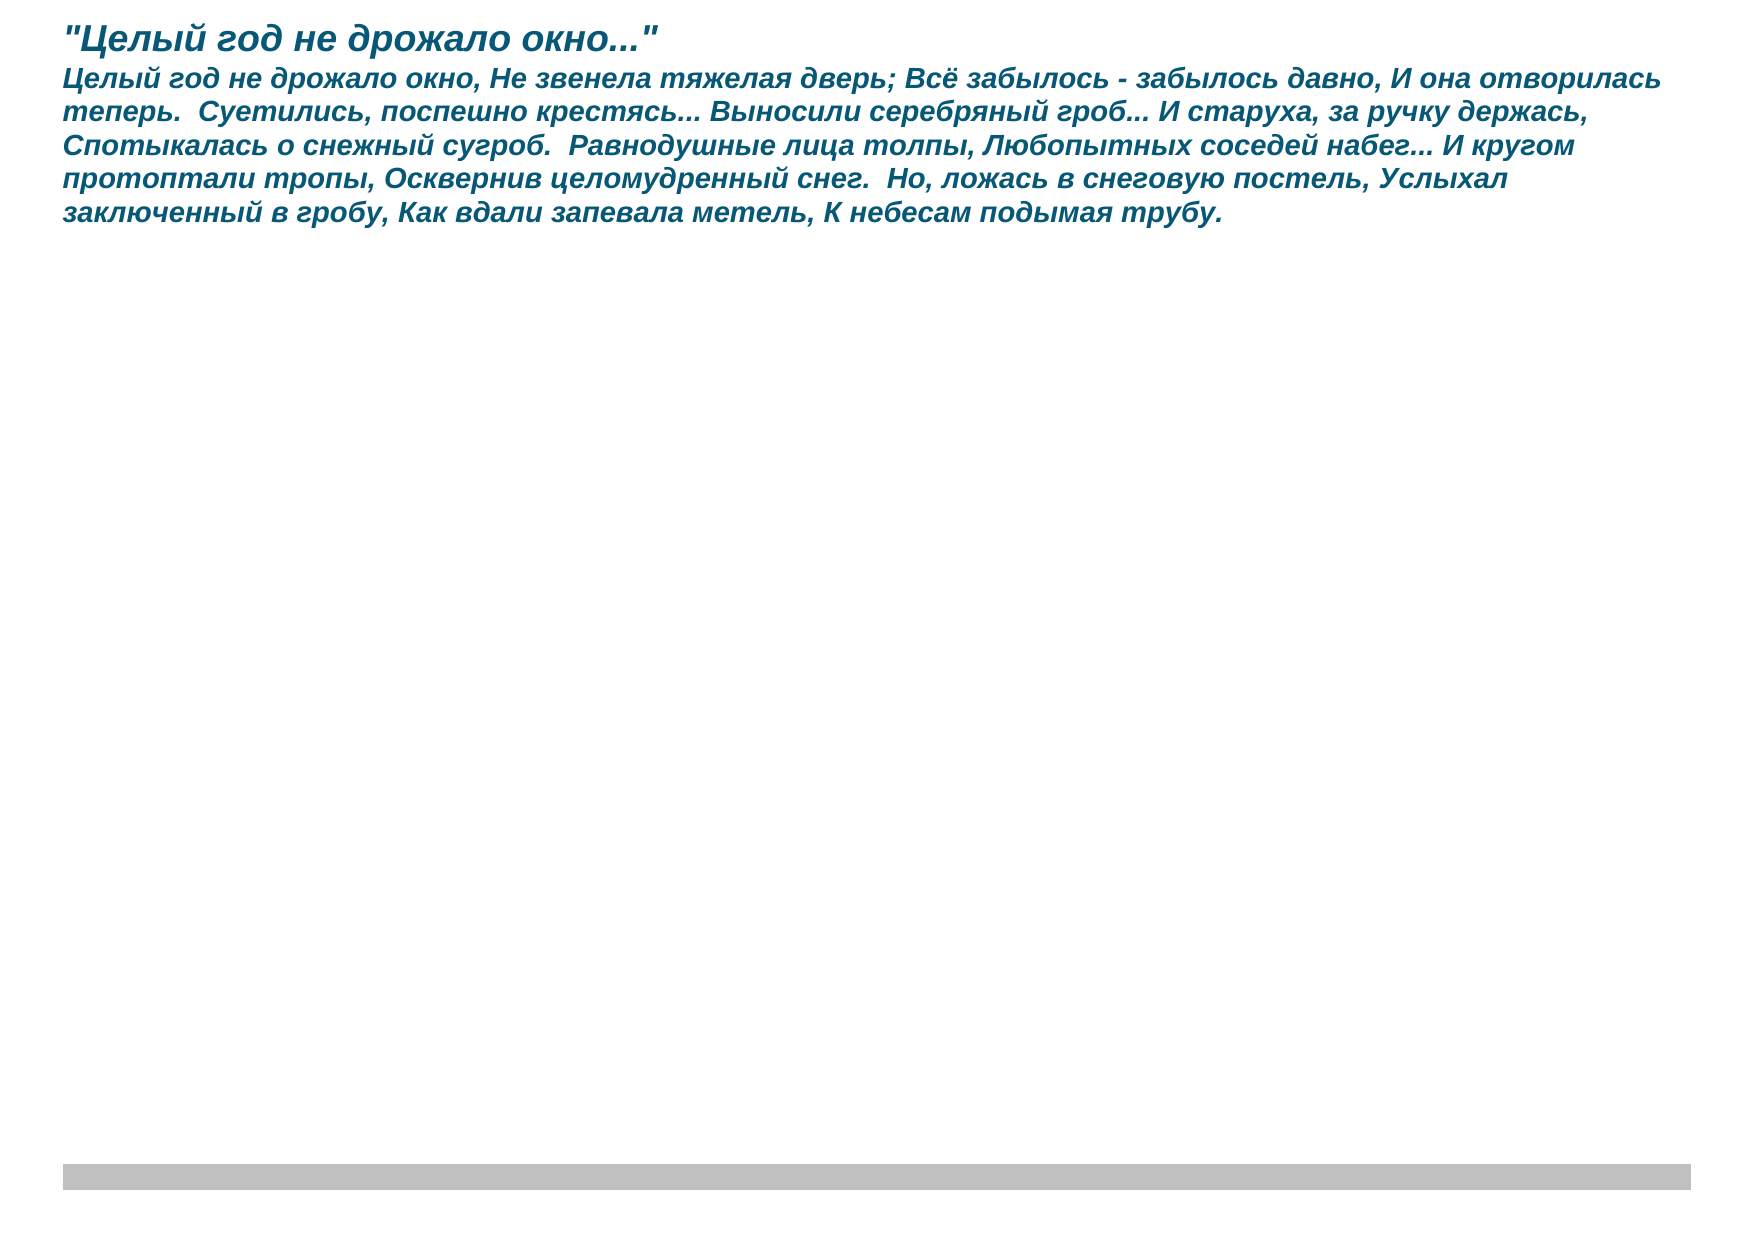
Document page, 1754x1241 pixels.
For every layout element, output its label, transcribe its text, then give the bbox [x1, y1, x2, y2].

subtitle "Целый год не дрожало окно..." [62, 17, 1691, 60]
text Целый год не дрожало окно, [62, 61, 1691, 228]
